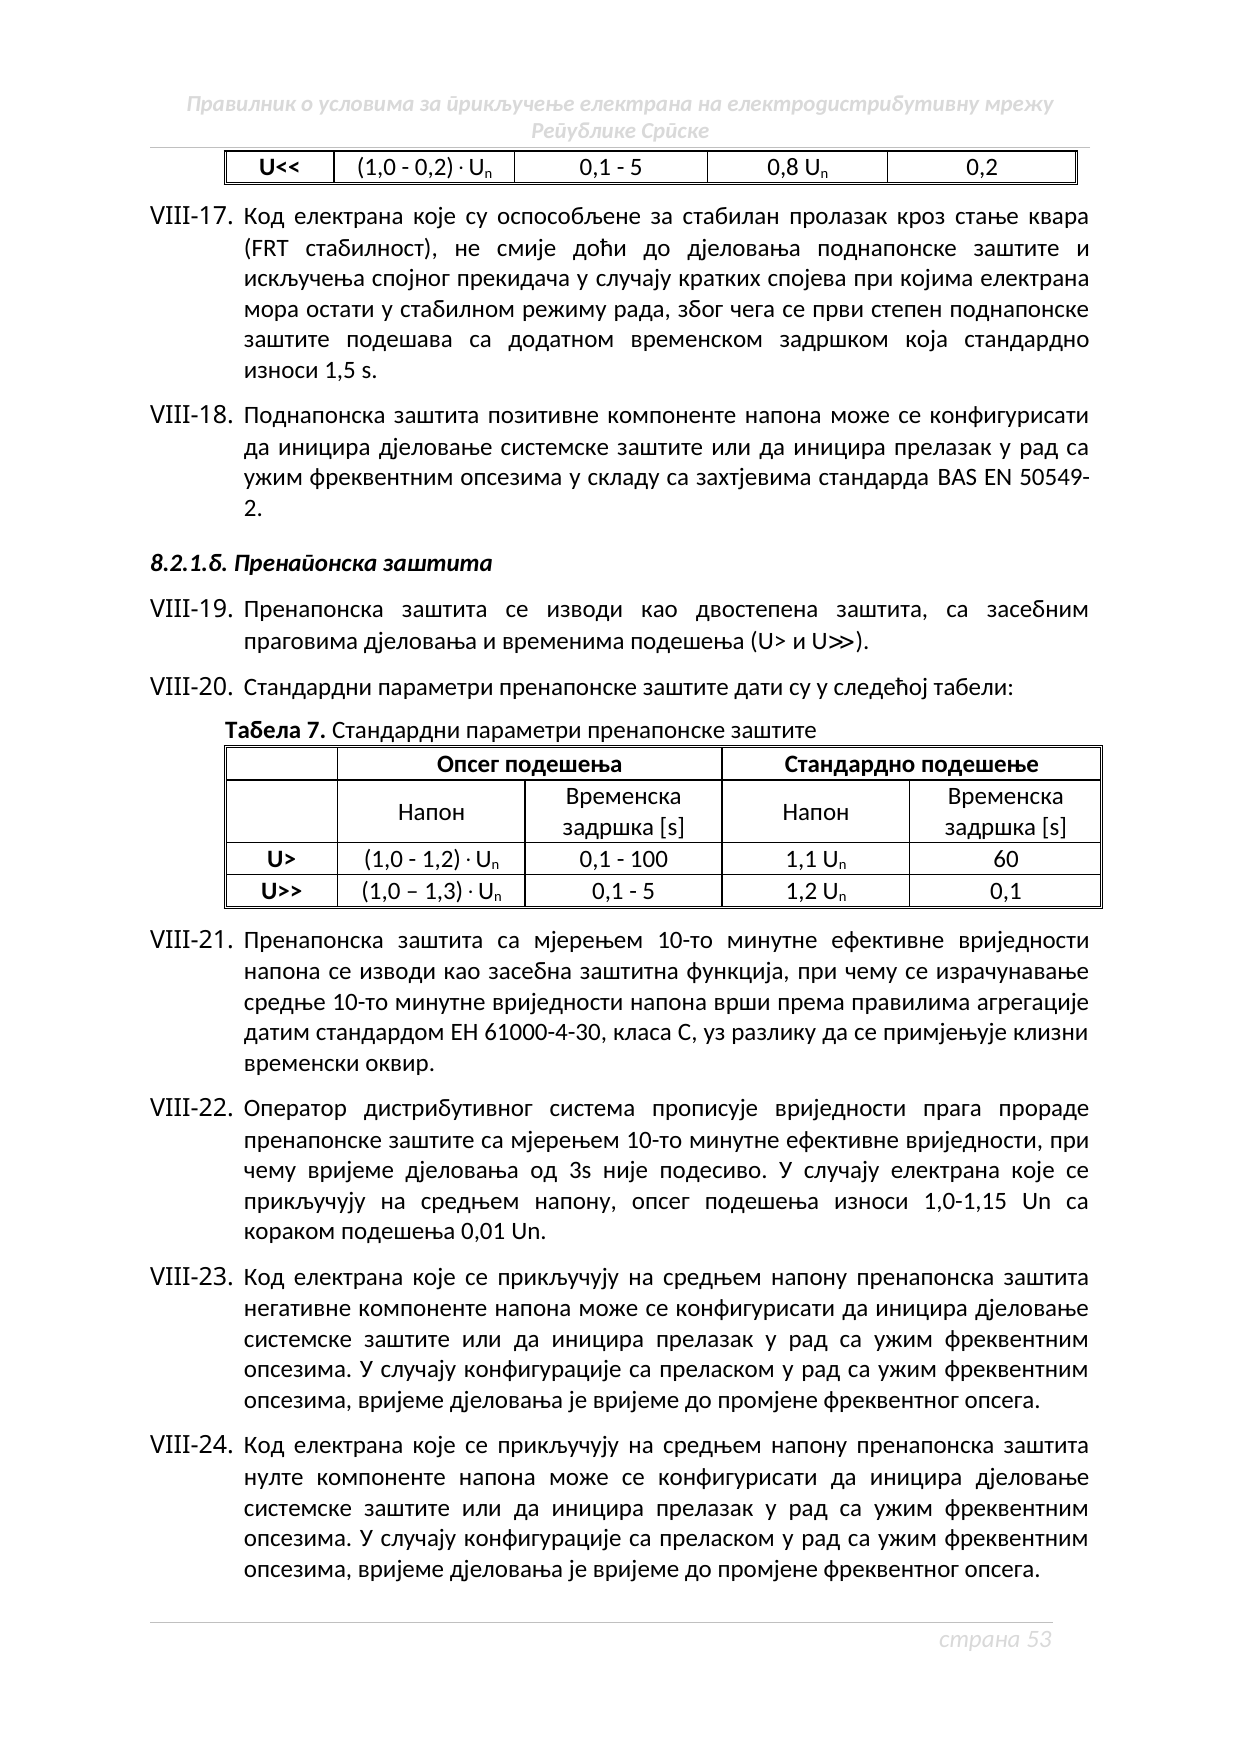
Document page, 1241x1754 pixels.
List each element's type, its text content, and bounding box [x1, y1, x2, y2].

table_cell 60 [910, 843, 1100, 873]
subtitle 8.2.1.б. Пренапонска заштита [150, 547, 1090, 578]
table_cell [227, 781, 337, 841]
table_cell 0,1 - 100 [526, 843, 721, 873]
table_cell 0,1 - 5 [526, 875, 721, 906]
table_cell (1,0 - 1,2)Un [338, 843, 524, 873]
table_cell 0,1 - 5 [515, 152, 707, 182]
list Поднапонска заштита позитивне компоненте напона може се конфигурисати да иницира дјеловање системске заштите или да иницира прелазак у рад са ужим фреквентним опсезима у складу са захтјевима стандарда BAS EN 50549-2. [150, 397, 1090, 522]
table_cell U<< [227, 152, 333, 182]
list Код електрана које су оспособљене за стабилан пролазак кроз стање квара (FRT стабилност), не смије доћи до дјеловања поднапонске заштите и искључења спојног прекидача у случају кратких спојева при којима електрана мора остати у стабилном режиму рада, због чега се први степен поднапонске заштите подешава са додатном временском задршком која стандардно износи 1,5 s. [150, 198, 1090, 384]
table_cell 1,2 Un [723, 875, 909, 906]
table_header Стандардно подешење [723, 748, 1100, 779]
list Код електрана које се прикључују на средњем напону пренапонска заштита негативне компоненте напона може се конфигурисати да иницира дјеловање системске заштите или да иницира прелазак у рад са ужим фреквентним опсезима. У случају конфигурације са преласком у рад са ужим фреквентним опсезима, вријеме дјеловања је вријеме до промјене фреквентног опсега. [150, 1258, 1090, 1415]
list Стандардни параметри пренапонске заштите дати су у следећој табели: [150, 668, 1090, 702]
table_cell (1,0 – 1,3)Un [338, 875, 524, 906]
table_cell Напон [723, 781, 909, 841]
table_cell 0,8 Un [708, 152, 887, 182]
list Пренапонска заштита се изводи као двостепена заштита, са засебним праговима дјеловања и временима подешења (U> и U≫). [150, 591, 1090, 656]
table_cell (1,0 - 0,2)Un [335, 152, 514, 182]
table_cell Напон [338, 781, 524, 841]
table_cell Временска задршка [s] [910, 781, 1100, 841]
list Оператор дистрибутивног система прописује вриједности прага прораде пренапонске заштите са мјерењем 10-то минутне ефективне вриједности, при чему вријеме дјеловања од 3s није подесиво. У случају електрана које се прикључују на средњем напону, опсег подешења износи 1,0-1,15 Un са кораком подешења 0,01 Un. [150, 1090, 1090, 1246]
table_cell U> [227, 843, 337, 873]
table_cell 0,2 [888, 152, 1075, 182]
table_header Опсег подешења [338, 748, 721, 779]
list Пренапонска заштита са мјерењем 10-то минутне ефективне вриједности напона се изводи као засебна заштитна функција, при чему се израчунавање средње 10-то минутне вриједности напона врши према правилима агрегације датим стандардом ЕН 61000-4-30, класа С, уз разлику да се примјењује клизни временски оквир. [150, 921, 1090, 1077]
table_header [227, 748, 337, 779]
table_cell 0,1 [910, 875, 1100, 906]
table_cell U>> [227, 875, 337, 906]
table_cell Временска задршка [s] [526, 781, 721, 841]
text Табела 7. Стандардни параметри пренапонске заштите [150, 715, 1090, 745]
list Код електрана које се прикључују на средњем напону пренапонска заштита нулте компоненте напона може се конфигурисати да иницира дјеловање системске заштите или да иницира прелазак у рад са ужим фреквентним опсезима. У случају конфигурације са преласком у рад са ужим фреквентним опсезима, вријеме дјеловања је вријеме до промјене фреквентног опсега. [150, 1427, 1090, 1583]
table_cell 1,1 Un [723, 843, 909, 873]
